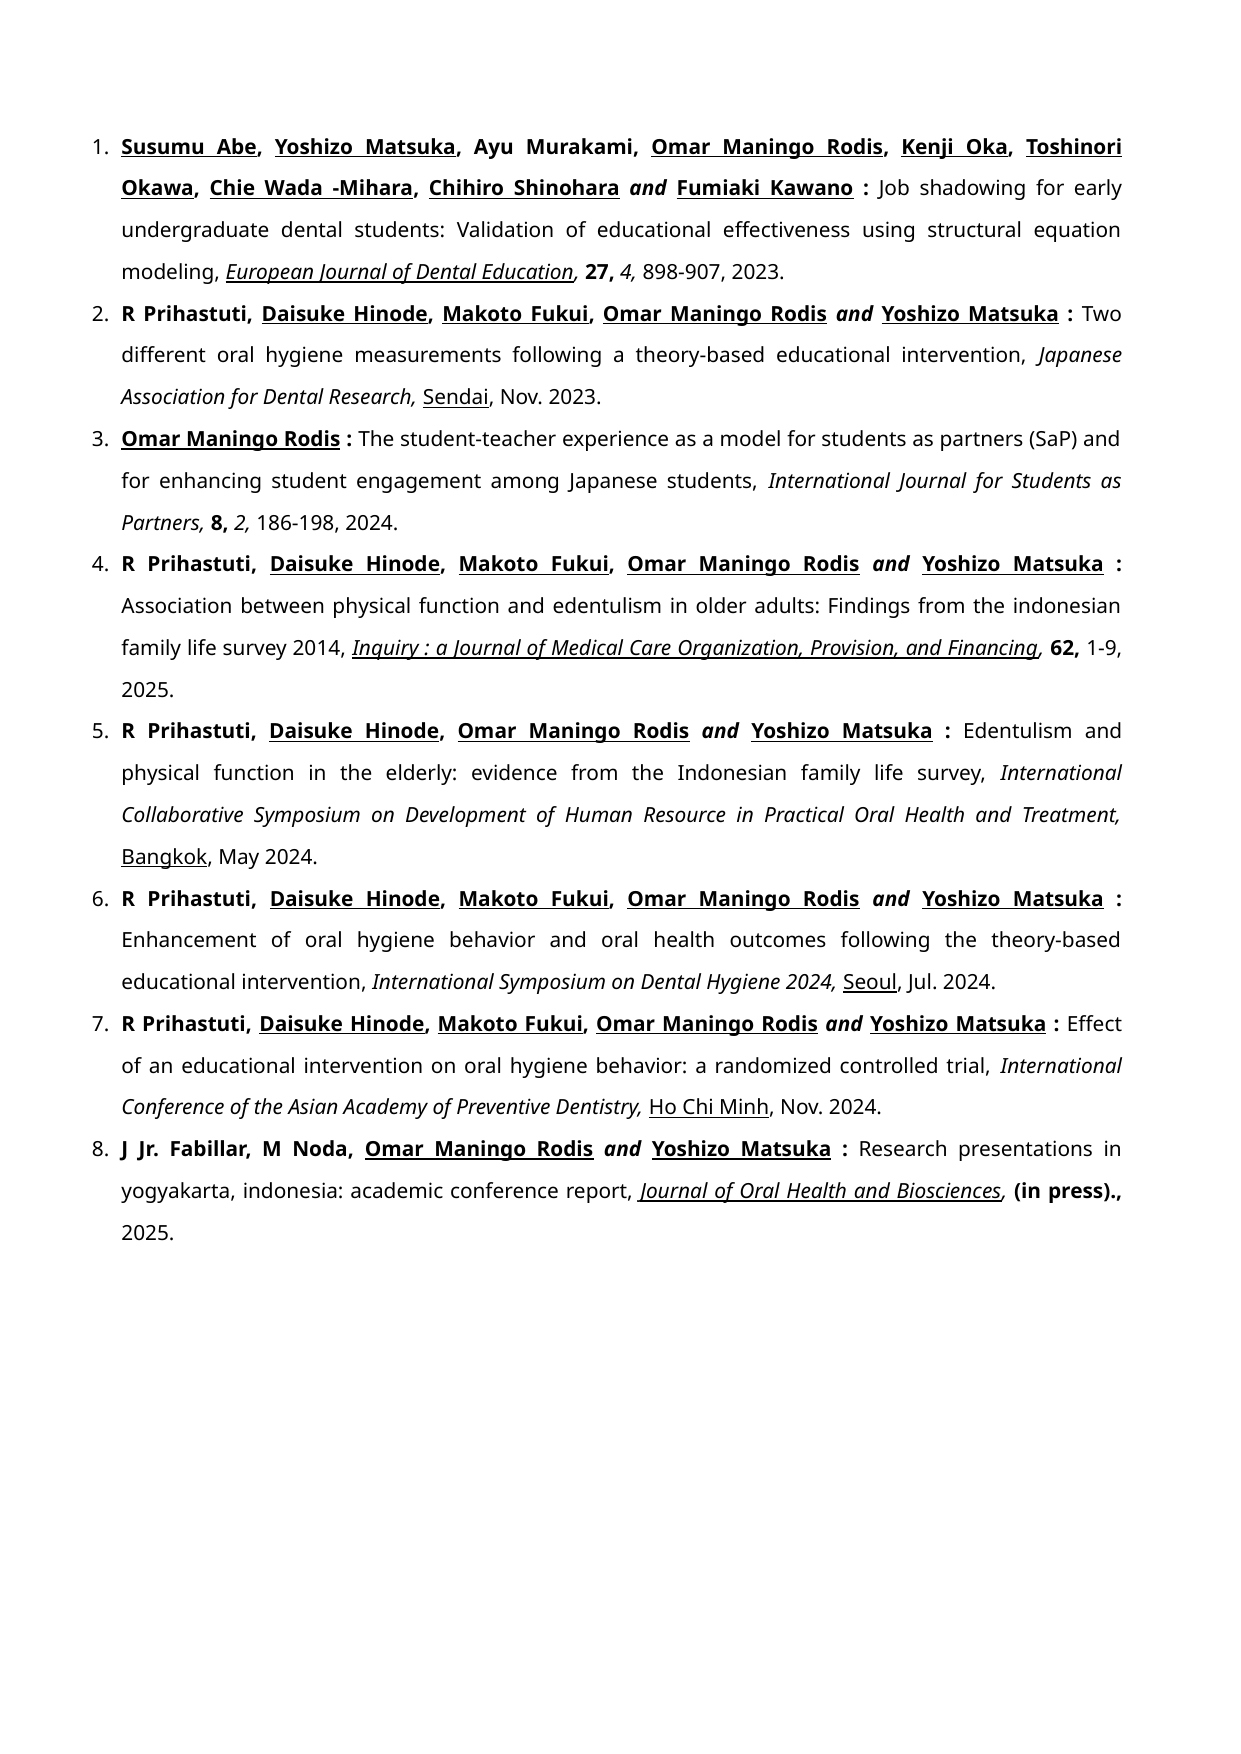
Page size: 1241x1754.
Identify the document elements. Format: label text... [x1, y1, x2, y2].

list R Prihastuti, Daisuke Hinode, Makoto Fukui, Omar Maningo Rodis and Yoshizo Matsuka : Two different oral hygiene measurements following a theory-based educational intervention, Japanese Association for Dental Research, Sendai, Nov. 2023. [92, 292, 1122, 417]
list R Prihastuti, Daisuke Hinode, Makoto Fukui, Omar Maningo Rodis and Yoshizo Matsuka : Effect of an educational intervention on oral hygiene behavior: a randomized controlled trial, International Conference of the Asian Academy of Preventive Dentistry, Ho Chi Minh, Nov. 2024. [92, 1002, 1122, 1128]
list R Prihastuti, Daisuke Hinode, Makoto Fukui, Omar Maningo Rodis and Yoshizo Matsuka : Enhancement of oral hygiene behavior and oral health outcomes following the theory-based educational intervention, International Symposium on Dental Hygiene 2024, Seoul, Jul. 2024. [92, 877, 1122, 1002]
list Susumu Abe, Yoshizo Matsuka, Ayu Murakami, Omar Maningo Rodis, Kenji Oka, Toshinori Okawa, Chie Wada -Mihara, Chihiro Shinohara and Fumiaki Kawano : Job shadowing for early undergraduate dental students: Validation of educational effectiveness using structural equation modeling, European Journal of Dental Education, 27, 4, 898-907, 2023. [92, 125, 1122, 292]
list R Prihastuti, Daisuke Hinode, Omar Maningo Rodis and Yoshizo Matsuka : Edentulism and physical function in the elderly: evidence from the Indonesian family life survey, International Collaborative Symposium on Development of Human Resource in Practical Oral Health and Treatment, Bangkok, May 2024. [92, 710, 1122, 877]
list J Jr. Fabillar, M Noda, Omar Maningo Rodis and Yoshizo Matsuka : Research presentations in yogyakarta, indonesia: academic conference report, Journal of Oral Health and Biosciences, (in press)., 2025. [92, 1128, 1122, 1253]
list Omar Maningo Rodis : The student-teacher experience as a model for students as partners (SaP) and for enhancing student engagement among Japanese students, International Journal for Students as Partners, 8, 2, 186-198, 2024. [92, 417, 1122, 543]
list R Prihastuti, Daisuke Hinode, Makoto Fukui, Omar Maningo Rodis and Yoshizo Matsuka : Association between physical function and edentulism in older adults: Findings from the indonesian family life survey 2014, Inquiry : a Journal of Medical Care Organization, Provision, and Financing, 62, 1-9, 2025. [92, 543, 1122, 710]
